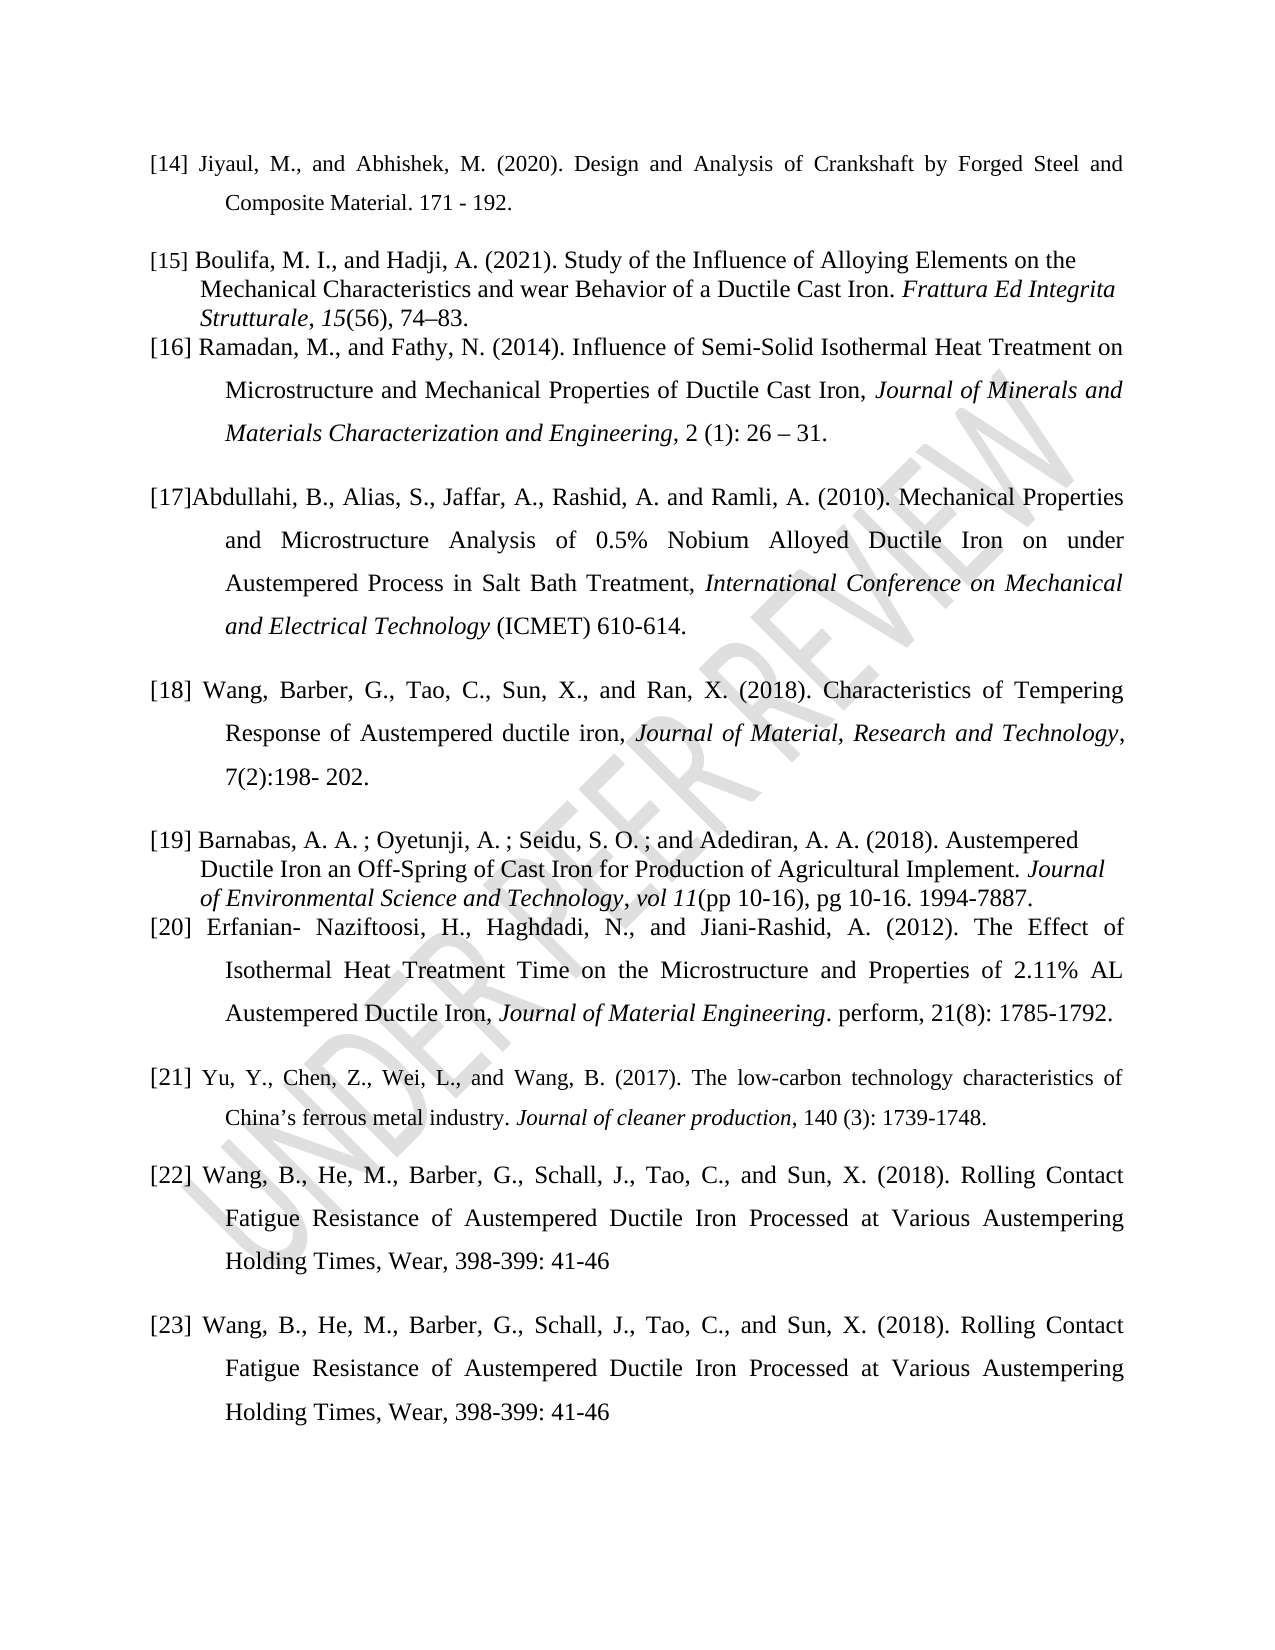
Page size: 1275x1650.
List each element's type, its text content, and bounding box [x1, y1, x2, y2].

text [19] Barnabas, A. A. ; Oyetunji, A. ; Seidu, S. O. ; and Adediran, A. A. (2018). Austempered Ductile Iron an Off-Spring of Cast Iron for Production of Agricultural Implement. Journal of Environmental Science and Technology, vol 11(pp 10-16), pg 10-16. 1994-7887. [150, 826, 1125, 912]
text [23] Wang, B., He, M., Barber, G., Schall, J., Tao, C., and Sun, X. (2018). Rolling Contact Fatigue Resistance of Austempered Ductile Iron Processed at Various Austempering Holding Times, Wear, 398-399: 41-46 [150, 1310, 1125, 1425]
list [14] Jiyaul, M., and Abhishek, M. (2020). Design and Analysis of Crankshaft by Forged Steel and Composite Material. 171 - 192. [150, 150, 1125, 216]
text [17]Abdullahi, B., Alias, S., Jaffar, A., Rashid, A. and Ramli, A. (2010). Mechanical Properties and Microstructure Analysis of 0.5% Nobium Alloyed Ductile Iron on under Austempered Process in Salt Bath Treatment, International Conference on Mechanical and Electrical Technology (ICMET) 610-614. [150, 482, 1125, 640]
list [21] Yu, Y., Chen, Z., Wei, L., and Wang, B. (2017). The low-carbon technology characteristics of China’s ferrous metal industry. Journal of cleaner production, 140 (3): 1739-1748. [150, 1062, 1125, 1130]
text [18] Wang, Barber, G., Tao, C., Sun, X., and Ran, X. (2018). Characteristics of Tempering Response of Austempered ductile iron, Journal of Material, Research and Technology, 7(2):198- 202. [150, 675, 1125, 790]
text [16] Ramadan, M., and Fathy, N. (2014). Influence of Semi-Solid Isothermal Heat Treatment on Microstructure and Mechanical Properties of Ductile Cast Iron, Journal of Minerals and Materials Characterization and Engineering, 2 (1): 26 – 31. [150, 332, 1125, 447]
text [15] Boulifa, M. I., and Hadji, A. (2021). Study of the Influence of Alloying Elements on the Mechanical Characteristics and wear Behavior of a Ductile Cast Iron. Frattura Ed Integrita Strutturale, 15(56), 74–83. [150, 246, 1125, 332]
text [20] Erfanian- Naziftoosi, H., Haghdadi, N., and Jiani-Rashid, A. (2012). The Effect of Isothermal Heat Treatment Time on the Microstructure and Properties of 2.11% AL Austempered Ductile Iron, Journal of Material Engineering. perform, 21(8): 1785-1792. [150, 912, 1125, 1027]
text [22] Wang, B., He, M., Barber, G., Schall, J., Tao, C., and Sun, X. (2018). Rolling Contact Fatigue Resistance of Austempered Ductile Iron Processed at Various Austempering Holding Times, Wear, 398-399: 41-46 [150, 1160, 1125, 1275]
